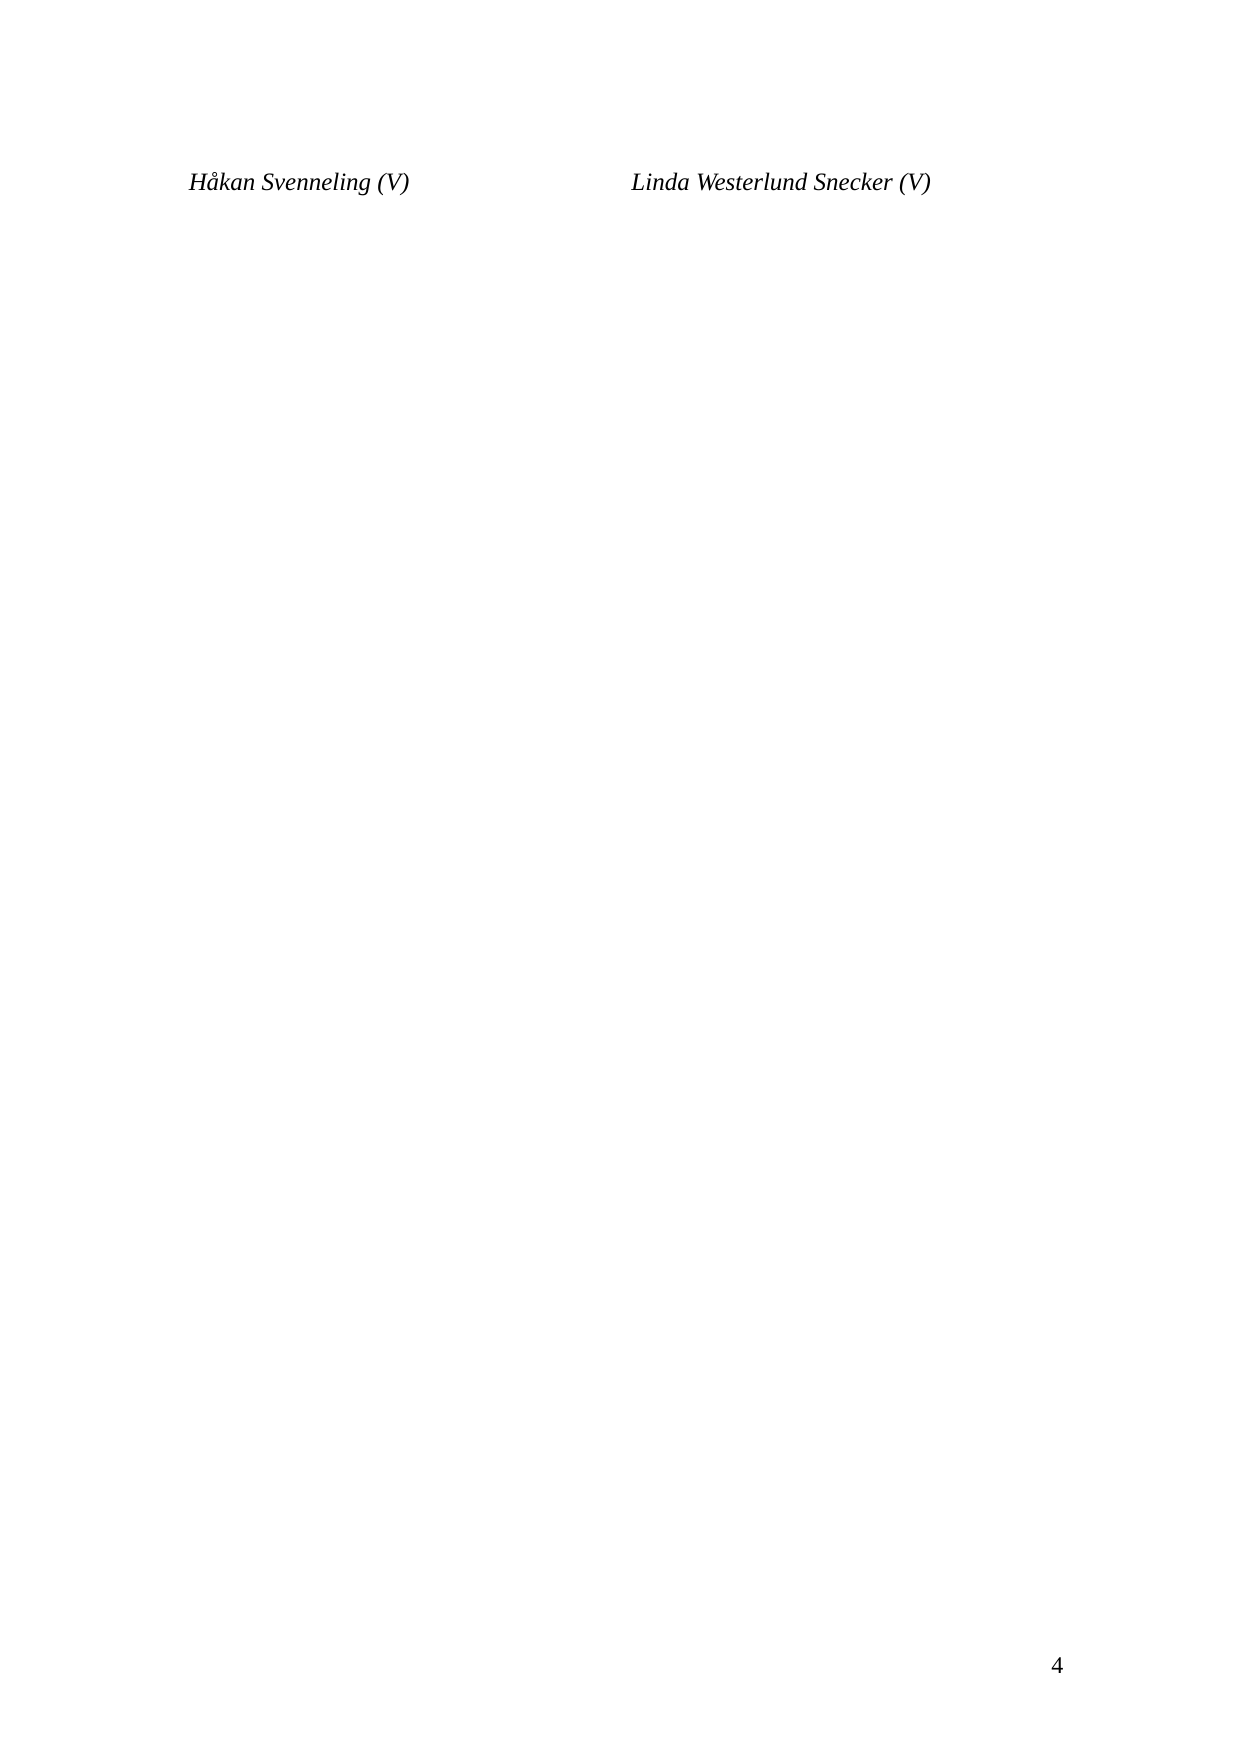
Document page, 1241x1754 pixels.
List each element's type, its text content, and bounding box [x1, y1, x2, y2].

table_cell Håkan Svenneling (V) [177, 134, 620, 203]
table_cell Linda Westerlund Snecker (V) [620, 134, 1063, 203]
